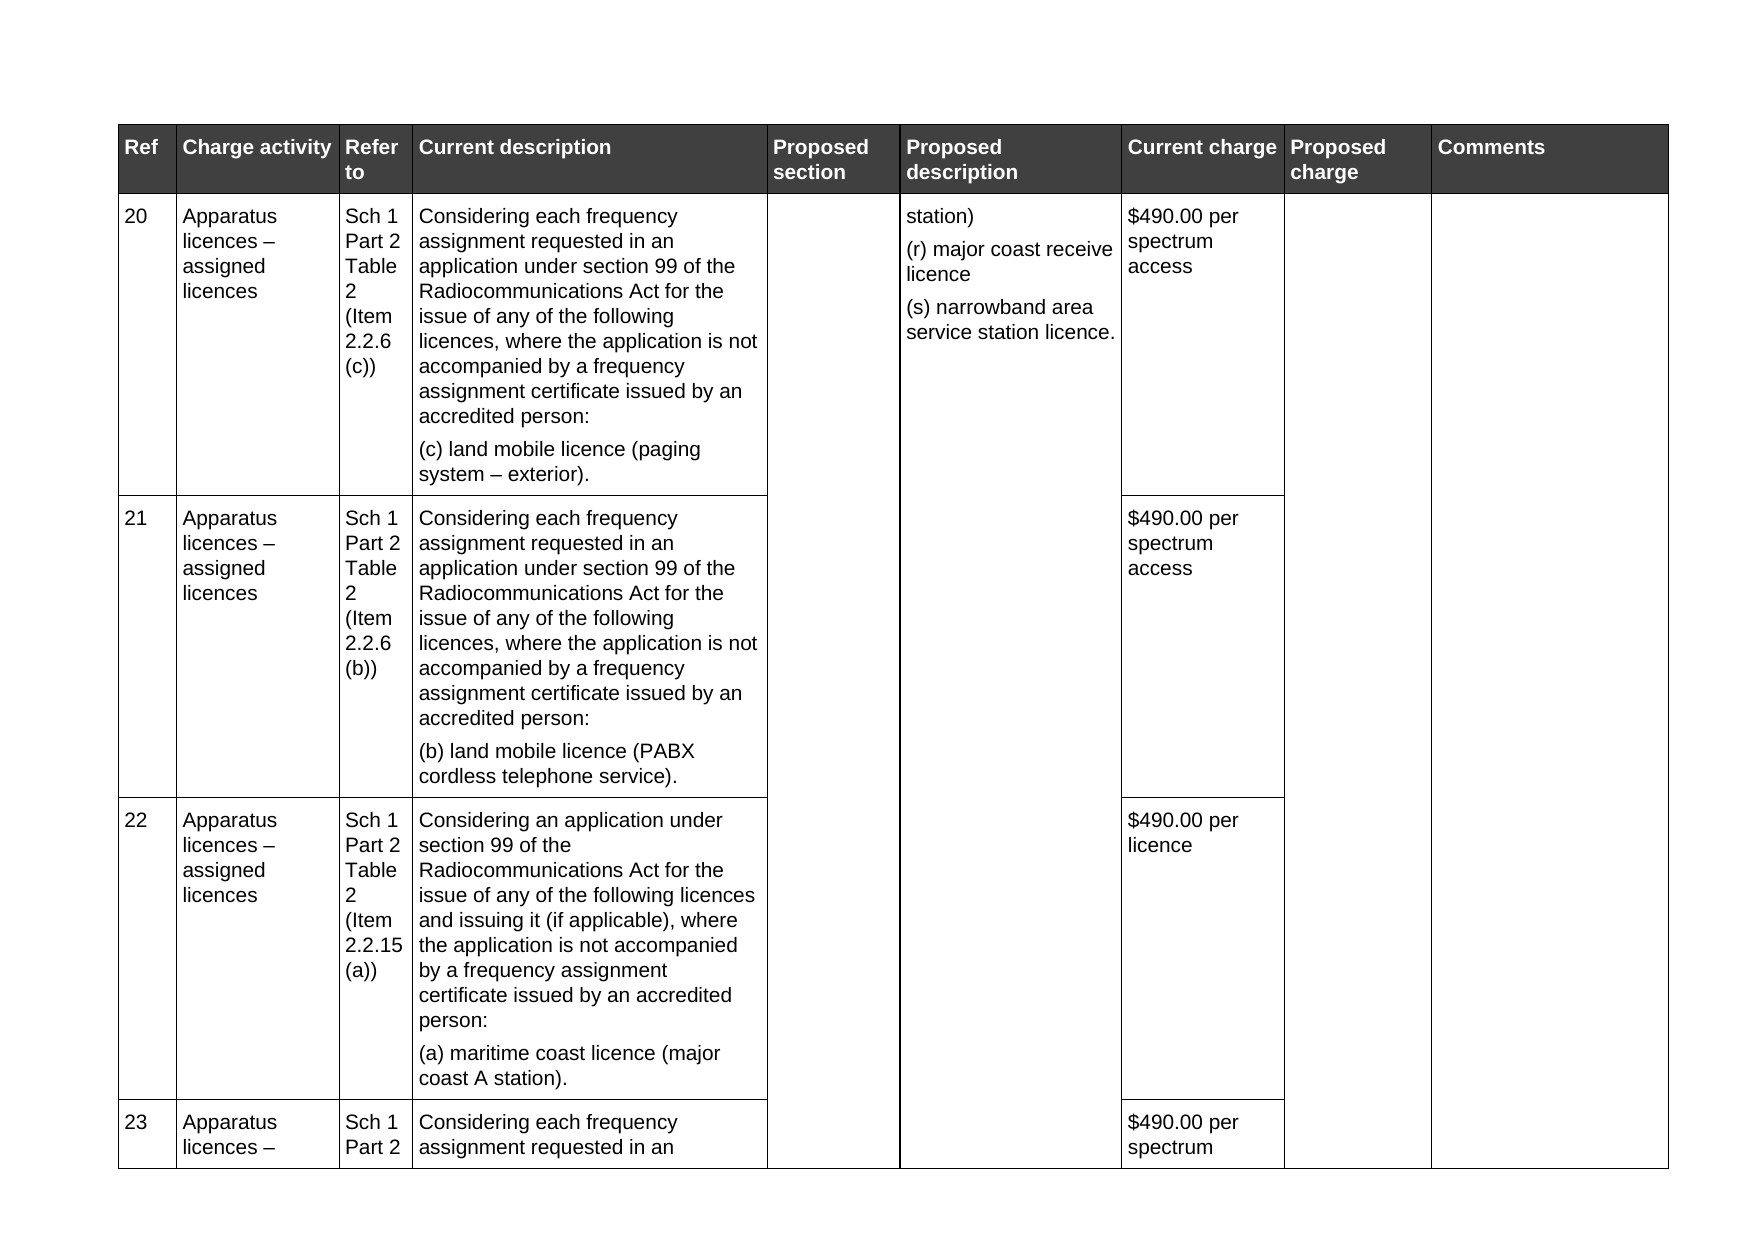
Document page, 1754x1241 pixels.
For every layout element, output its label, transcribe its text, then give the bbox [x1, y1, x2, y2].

table_cell Sch 1 Part 2 Table 2 (Item 2.2.6 (e)) [340, 1100, 412, 1168]
table_header Refer to [340, 125, 412, 193]
table_cell 21 [119, 496, 176, 797]
table_cell Apparatus licences – assigned licences [177, 194, 339, 495]
table_cell 22 [119, 798, 176, 1099]
table_cell Apparatus licences – assigned licences [177, 496, 339, 797]
table_cell Apparatus licences – assigned licences [177, 798, 339, 1099]
table_cell Sch 1 Part 2 Table 2 (Item 2.2.15 (a)) [340, 798, 412, 1099]
table_cell Considering each frequency assignment requested in an application under section 99 of the Radiocommunications Act for the issue of any of the following licences, where the application is not accompanied by a frequency assignment certificate issued by an accredited person: (b) land mobile licence (PABX cordless telephone service). [413, 496, 767, 797]
table_cell $490.00 per licence [1122, 798, 1284, 1099]
table_cell Sch 1 Part 2 Table 2 (Item 2.2.6 (c)) [340, 194, 412, 495]
table_cell $490.00 per spectrum access [1122, 496, 1284, 797]
table_header Proposed description [901, 125, 1121, 193]
table_cell Apparatus licences – assigned licences [177, 1100, 339, 1168]
table_cell 20 [119, 194, 176, 495]
table_cell Sch 1 Part 2 Table 2 (Item 2.2.6 (b)) [340, 496, 412, 797]
table_cell Considering an application under section 99 of the Radiocommunications Act for the issue of any of the following licences and issuing it (if applicable), where the application is not accompanied by a frequency assignment certificate issued by an accredited person: (a) maritime coast licence (major coast A station). [413, 798, 767, 1099]
table_header Ref [119, 125, 176, 193]
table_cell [413, 1100, 767, 1168]
table_header Current description [413, 125, 767, 193]
table_header Proposed section [768, 125, 899, 193]
table_header Current charge [1122, 125, 1284, 193]
table_header Comments [1432, 125, 1668, 193]
table_cell $490.00 per spectrum access [1122, 194, 1284, 495]
table_header Proposed charge [1285, 125, 1431, 193]
table_header Charge activity [177, 125, 339, 193]
table_cell 23 [119, 1100, 176, 1168]
table_cell Considering each frequency assignment requested in an application under section 99 of the Radiocommunications Act for the issue of any of the following licences, where the application is not accompanied by a frequency assignment certificate issued by an accredited person: (c) land mobile licence (paging system – exterior). [413, 194, 767, 495]
table_cell $490.00 per spectrum access [1122, 1100, 1284, 1168]
